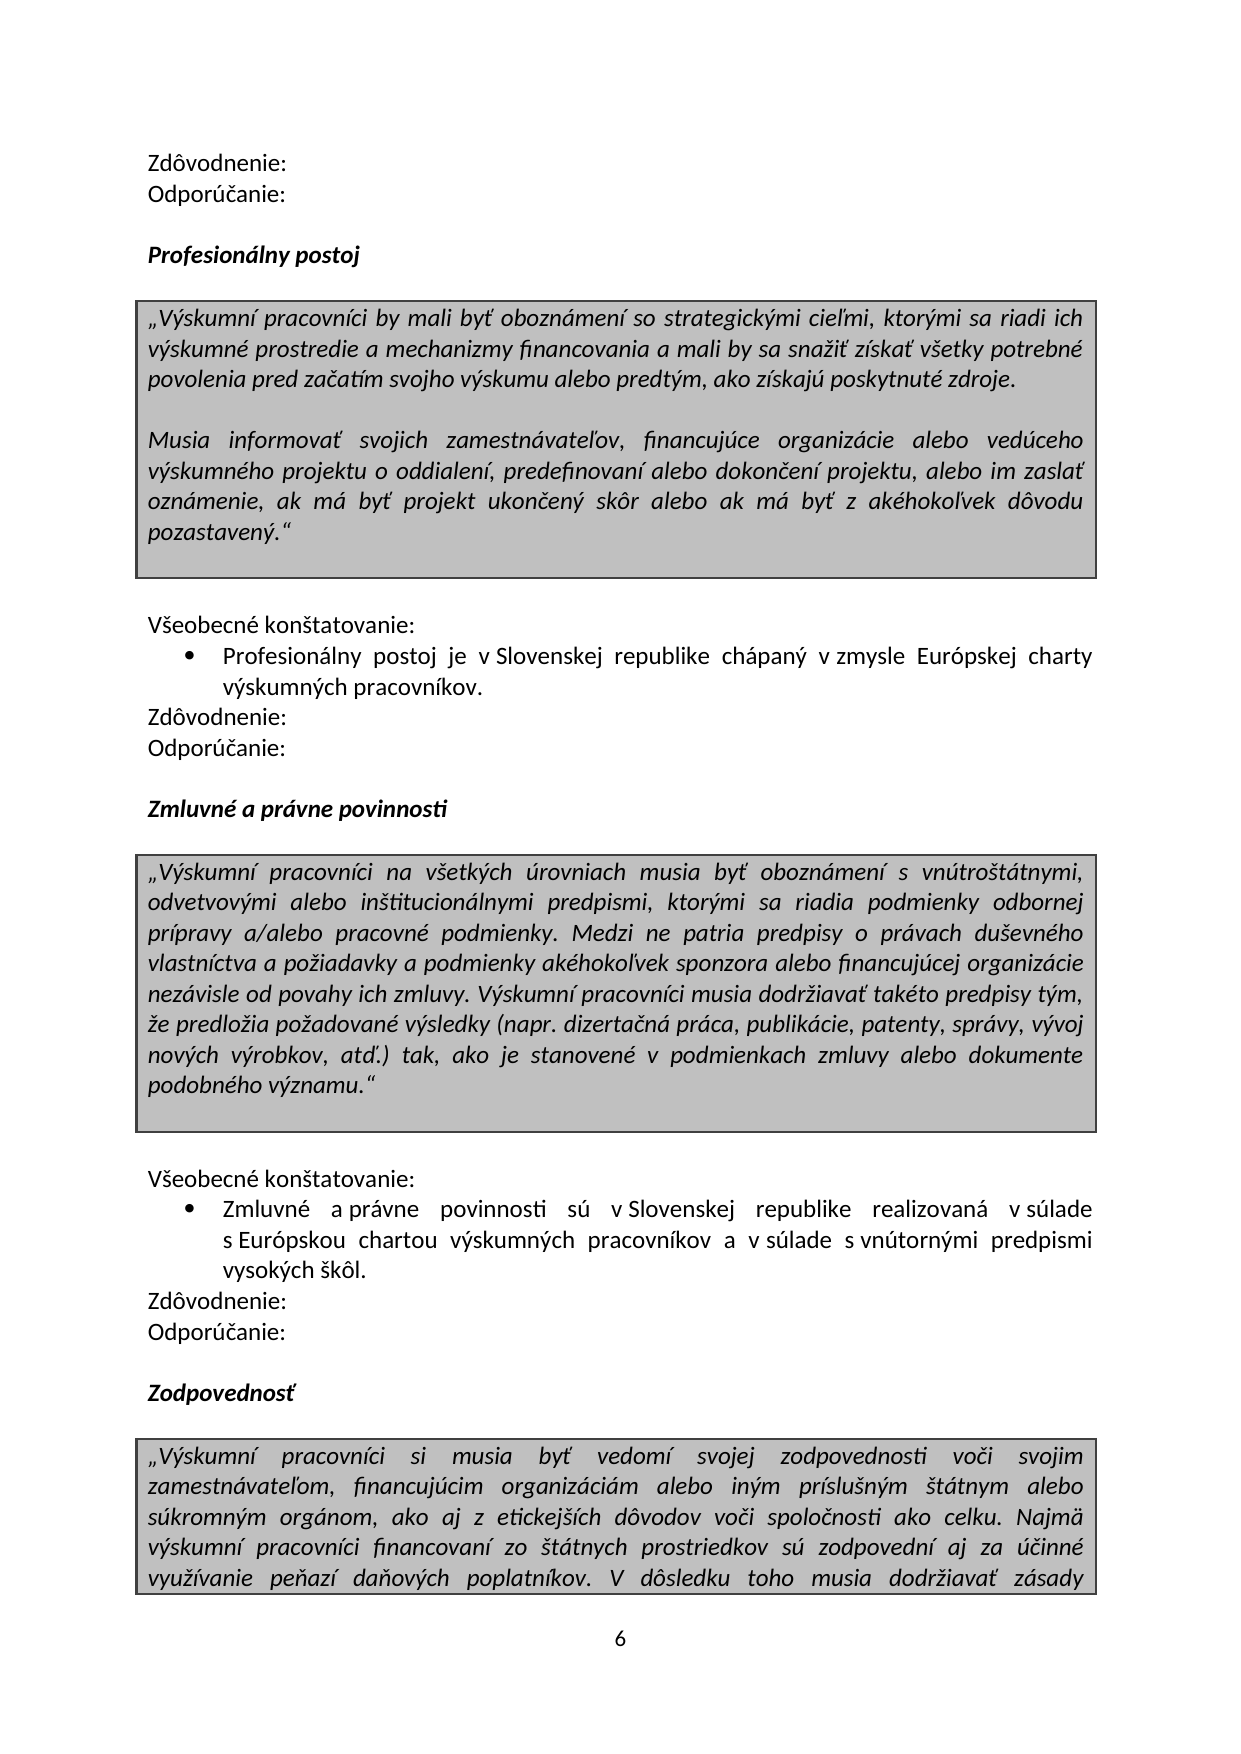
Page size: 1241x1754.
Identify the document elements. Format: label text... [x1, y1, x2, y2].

text Odporúčanie: [148, 178, 1093, 209]
text Zodpovednosť [148, 1377, 1093, 1407]
text Zdôvodnenie: [148, 148, 1093, 178]
table_header „Výskumní pracovníci na všetkých úrovniach musia byť oboznámení s vnútroštátnymi, odvetvovými alebo inštitucionálnymi predpismi, ktorými sa riadia podmienky odbornej prípravy a/alebo pracovné podmienky. Medzi ne patria predpisy o právach duševného vlastníctva a požiadavky a podmienky akéhokoľvek sponzora alebo financujúcej organizácie nezávisle od povahy ich zmluvy. Výskumní pracovníci musia dodržiavať takéto predpisy tým, že predložia požadované výsledky (napr. dizertačná práca, publikácie, patenty, správy, vývoj nových výrobkov, atď.) tak, ako je stanovené v podmienkach zmluvy alebo dokumente podobného významu.“ [138, 856, 1095, 1131]
text Zdôvodnenie: [148, 1285, 1093, 1316]
text Zdôvodnenie: [148, 701, 1093, 732]
text Všeobecné konštatovanie: [148, 609, 1093, 640]
list Profesionálny postoj je v Slovenskej republike chápaný v zmysle Európskej charty výskumných pracovníkov. [185, 640, 1093, 701]
list Zmluvné a právne povinnosti sú v Slovenskej republike realizovaná v súlade s Európskou chartou výskumných pracovníkov a v súlade s vnútornými predpismi vysokých škôl. [185, 1194, 1093, 1285]
table_header „Výskumní pracovníci by mali byť oboznámení so strategickými cieľmi, ktorými sa riadi ich výskumné prostredie a mechanizmy financovania a mali by sa snažiť získať všetky potrebné povolenia pred začatím svojho výskumu alebo predtým, ako získajú poskytnuté zdroje. Musia informovať svojich zamestnávateľov, financujúce organizácie alebo vedúceho výskumného projektu o oddialení, predefinovaní alebo dokončení projektu, alebo im zaslať oznámenie, ak má byť projekt ukončený skôr alebo ak má byť z akéhokoľvek dôvodu pozastavený.“ [138, 302, 1095, 577]
text Zmluvné a právne povinnosti [148, 793, 1093, 823]
text Odporúčanie: [148, 732, 1093, 762]
text Všeobecné konštatovanie: [148, 1163, 1093, 1194]
text Odporúčanie: [148, 1316, 1093, 1346]
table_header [138, 1440, 1095, 1592]
text Profesionálny postoj [148, 239, 1093, 270]
